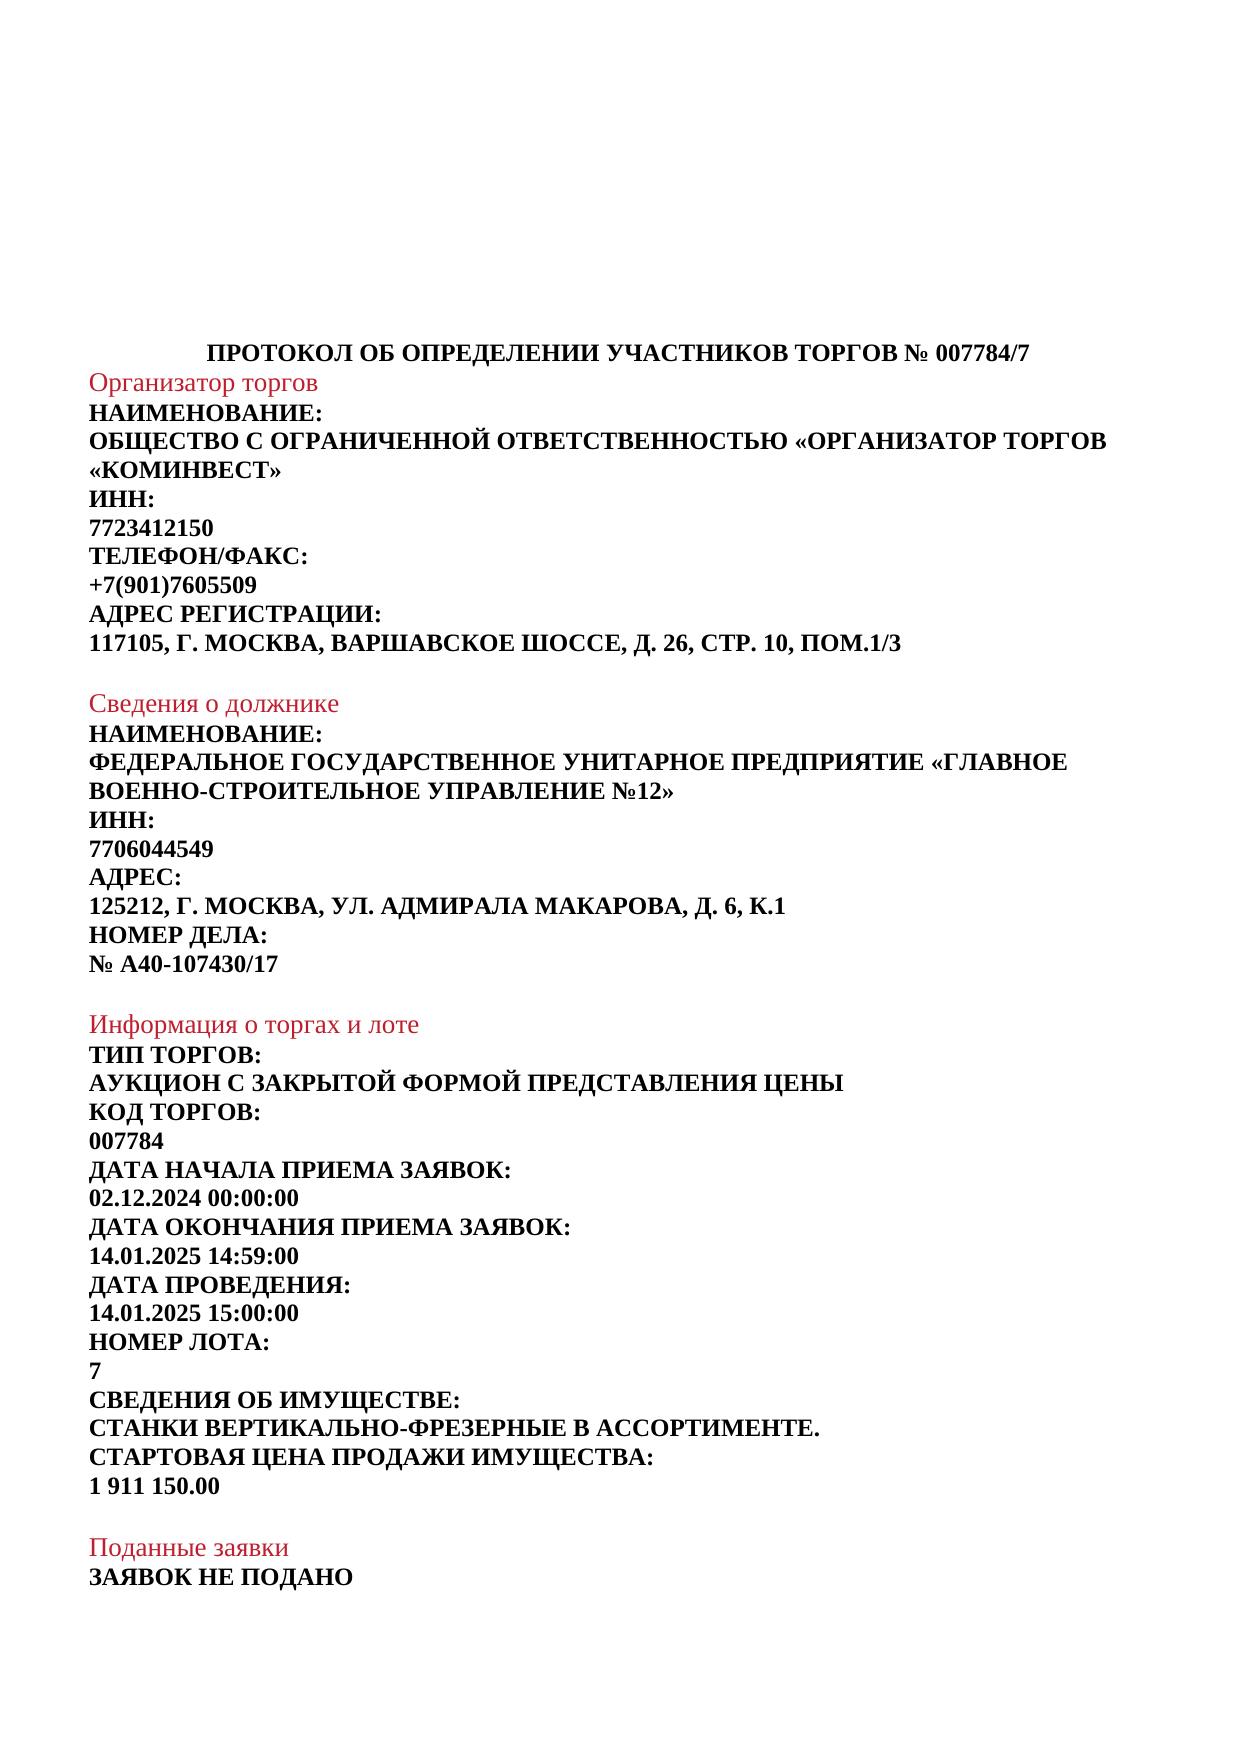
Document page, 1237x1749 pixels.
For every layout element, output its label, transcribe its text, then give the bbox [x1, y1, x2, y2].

text ПРОТОКОЛ ОБ ОПРЕДЕЛЕНИИ УЧАСТНИКОВ ТОРГОВ № 007784/7 [88, 88, 1148, 366]
